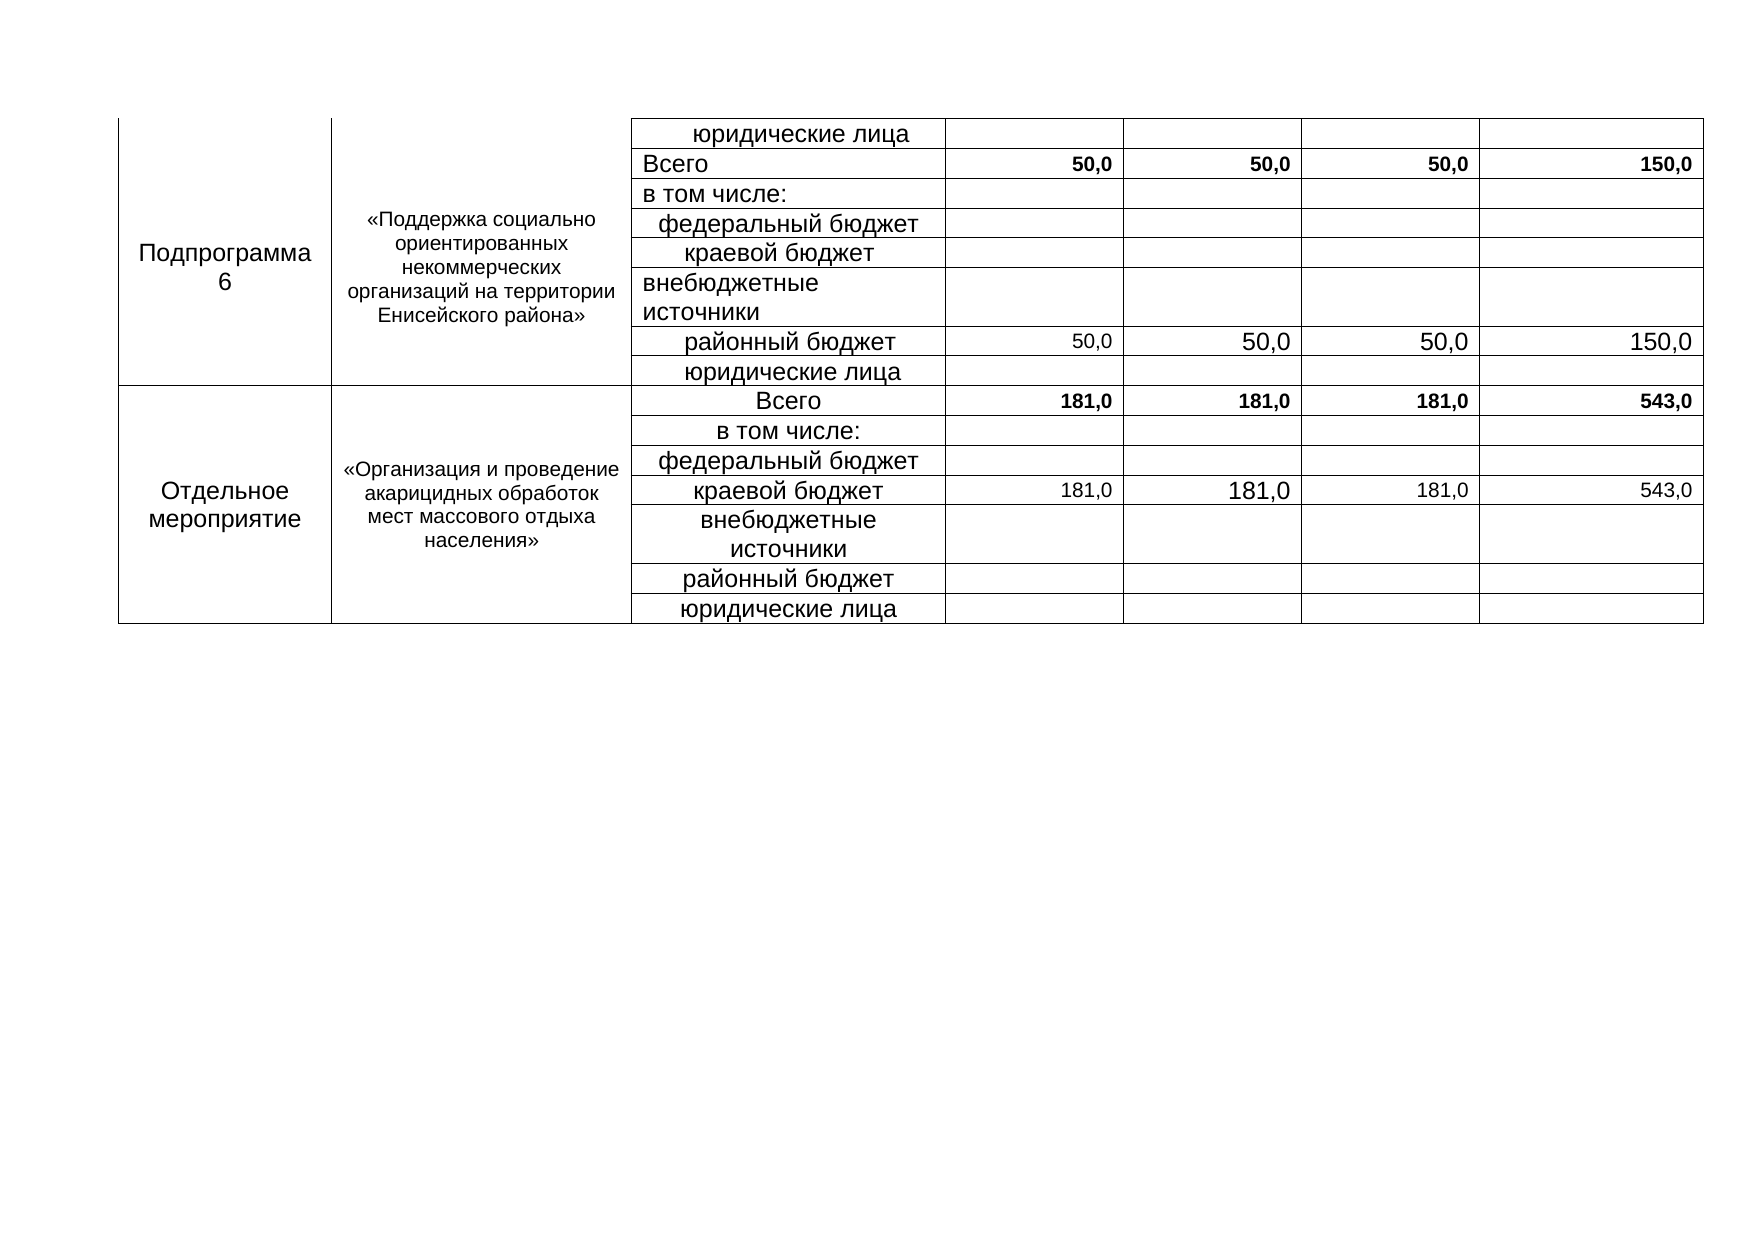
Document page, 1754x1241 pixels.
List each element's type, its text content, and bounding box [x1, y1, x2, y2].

table_cell 50,0 [946, 149, 1123, 178]
table_cell [946, 119, 1123, 148]
table_cell [1480, 446, 1703, 474]
table_cell в том числе: [632, 179, 945, 207]
table_cell [1124, 356, 1301, 385]
table_cell [1302, 119, 1479, 148]
table_cell 50,0 [1302, 149, 1479, 178]
table_cell [1124, 446, 1301, 474]
table_cell 181,0 [1302, 476, 1479, 504]
table_cell [1302, 564, 1479, 593]
table_cell 181,0 [946, 386, 1123, 415]
table_cell Всего [632, 386, 945, 415]
table_cell «Поддержка социально ориентированных некоммерческих организаций на территории Енисейского района» [332, 148, 631, 385]
table_cell [1480, 119, 1703, 148]
table_cell 150,0 [1480, 327, 1703, 355]
table_cell краевой бюджет [632, 476, 945, 504]
table_cell [946, 446, 1123, 474]
table_cell [1302, 446, 1479, 474]
table_cell внебюджетные источники [632, 505, 945, 563]
table_cell [946, 209, 1123, 237]
table_cell федеральный бюджет [632, 446, 945, 474]
table_cell [1480, 209, 1703, 237]
table_cell [1124, 268, 1301, 326]
table_cell 50,0 [1124, 327, 1301, 355]
table_cell Отдельное мероприятие [119, 386, 331, 622]
table_cell [1480, 238, 1703, 267]
table_cell [1302, 416, 1479, 445]
table_cell 50,0 [946, 327, 1123, 355]
table_cell [1124, 238, 1301, 267]
table_cell [1124, 119, 1301, 148]
table_cell юридические лица [632, 356, 945, 385]
table_cell «Организация и проведение акарицидных обработок мест массового отдыха населения» [332, 386, 631, 622]
table_cell [1302, 356, 1479, 385]
table_cell [1302, 505, 1479, 563]
table_cell [1480, 179, 1703, 207]
table_cell [1302, 179, 1479, 207]
table_cell [1302, 268, 1479, 326]
table_cell 150,0 [1480, 149, 1703, 178]
table_cell [1302, 238, 1479, 267]
table_cell [1124, 179, 1301, 207]
table_cell [1480, 268, 1703, 326]
table_cell [1302, 209, 1479, 237]
table_cell [946, 356, 1123, 385]
table_cell [1480, 594, 1703, 622]
table_cell [946, 505, 1123, 563]
table_cell 181,0 [946, 476, 1123, 504]
table_cell [1124, 209, 1301, 237]
table_cell 543,0 [1480, 476, 1703, 504]
table_cell [1302, 594, 1479, 622]
table_cell 50,0 [1302, 327, 1479, 355]
table_cell краевой бюджет [632, 238, 945, 267]
table_cell [1124, 564, 1301, 593]
table_cell 543,0 [1480, 386, 1703, 415]
table_cell юридические лица [632, 119, 945, 148]
table_cell [946, 268, 1123, 326]
table_cell [1124, 416, 1301, 445]
table_cell [1480, 356, 1703, 385]
table_cell [1480, 416, 1703, 445]
table_cell 50,0 [1124, 149, 1301, 178]
table_cell юридические лица [632, 594, 945, 622]
table_cell [1124, 594, 1301, 622]
table_cell районный бюджет [632, 564, 945, 593]
table_cell 181,0 [1302, 386, 1479, 415]
table_cell 181,0 [1124, 476, 1301, 504]
table_cell Подпрограмма 6 [119, 148, 331, 385]
table_cell 181,0 [1124, 386, 1301, 415]
table_cell [946, 594, 1123, 622]
table_cell [1124, 505, 1301, 563]
table_cell Всего [632, 149, 945, 178]
table_cell внебюджетные источники [632, 268, 945, 326]
table_cell [1480, 564, 1703, 593]
table_cell [946, 416, 1123, 445]
table_cell [946, 238, 1123, 267]
table_cell [946, 179, 1123, 207]
table_cell в том числе: [632, 416, 945, 445]
table_cell федеральный бюджет [632, 209, 945, 237]
table_cell [1480, 505, 1703, 563]
table_cell [946, 564, 1123, 593]
table_cell районный бюджет [632, 327, 945, 355]
